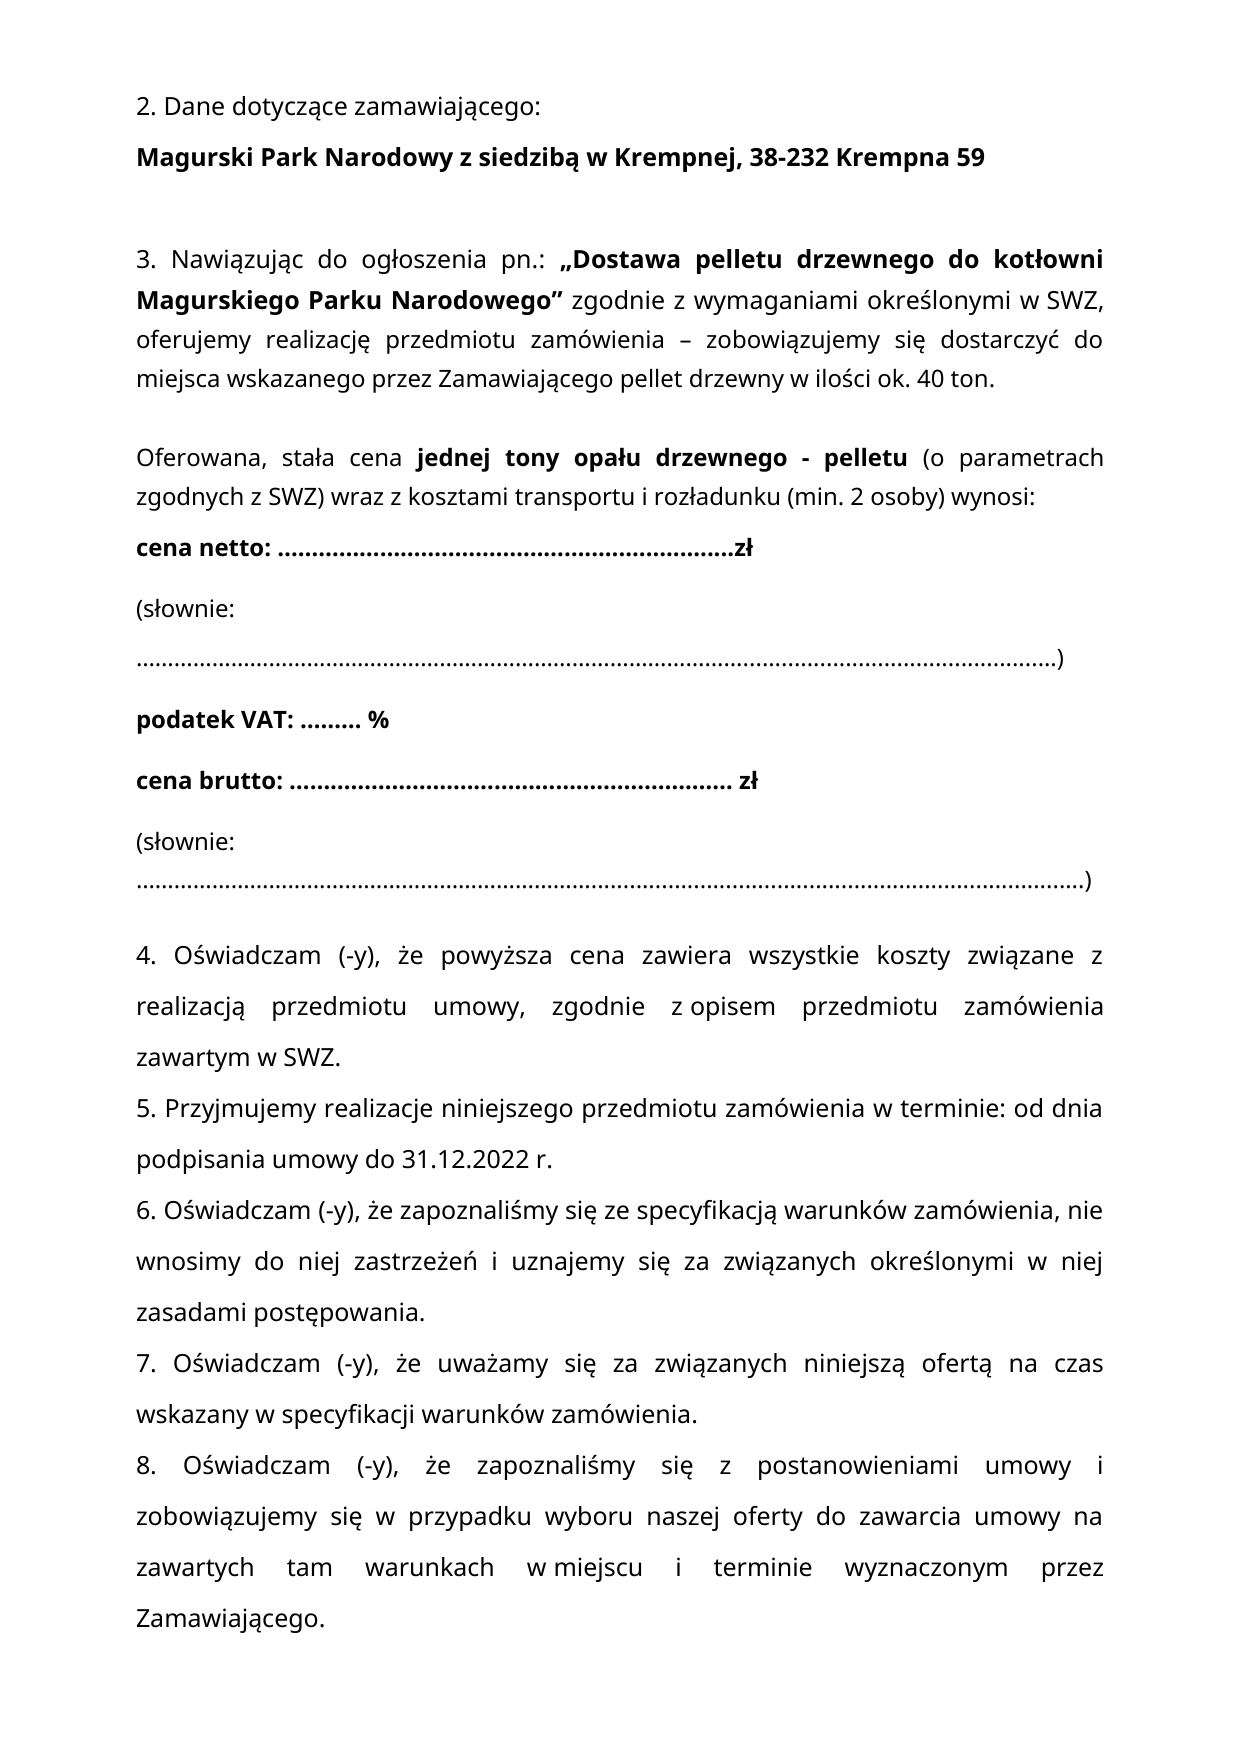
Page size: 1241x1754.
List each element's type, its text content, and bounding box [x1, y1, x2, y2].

text cena brutto: …………………………………………………..…… zł [136, 764, 1104, 796]
text 8. Oświadczam (-y), że zapoznaliśmy się z postanowieniami umowy i zobowiązujemy się w przypadku wyboru naszej oferty do zawarcia umowy na zawartych tam warunkach w miejscu i terminie wyznaczonym przez Zamawiającego. [136, 1448, 1104, 1635]
text podatek VAT: ……… % [136, 702, 1104, 735]
text cena netto: ………………………………………......................zł [136, 531, 1104, 563]
text 4. Oświadczam (-y), że powyższa cena zawiera wszystkie koszty związane z realizacją przedmiotu umowy, zgodnie z opisem przedmiotu zamówienia zawartym w SWZ. [136, 937, 1104, 1073]
text 6. Oświadczam (-y), że zapoznaliśmy się ze specyfikacją warunków zamówienia, nie wnosimy do niej zastrzeżeń i uznajemy się za związanych określonymi w niej zasadami postępowania. [136, 1193, 1104, 1329]
text 5. Przyjmujemy realizacje niniejszego przedmiotu zamówienia w terminie: od dnia podpisania umowy do 31.12.2022 r. [136, 1091, 1104, 1176]
text 7. Oświadczam (-y), że uważamy się za związanych niniejszą ofertą na czas wskazany w specyfikacji warunków zamówienia. [136, 1346, 1104, 1431]
text Magurski Park Narodowy z siedzibą w Krempnej, 38-232 Krempna 59 [136, 140, 1104, 174]
text (słownie:……………………………………………………………….............................................................................) [136, 825, 1104, 895]
text Oferowana, stała cena jednej tony opału drzewnego - pelletu (o parametrach zgodnych z SWZ) wraz z kosztami transportu i rozładunku (min. 2 osoby) wynosi: [136, 440, 1104, 512]
text (słownie: …………………………………………………………………………………....................................................) [136, 592, 1104, 674]
text 3. Nawiązując do ogłoszenia pn.: „Dostawa pelletu drzewnego do kotłowni Magurskiego Parku Narodowego” zgodnie z wymaganiami określonymi w SWZ, oferujemy realizację przedmiotu zamówienia – zobowiązujemy się dostarczyć do miejsca wskazanego przez Zamawiającego pellet drzewny w ilości ok. 40 ton. [136, 242, 1104, 395]
text 2. Dane dotyczące zamawiającego: [136, 89, 1104, 123]
